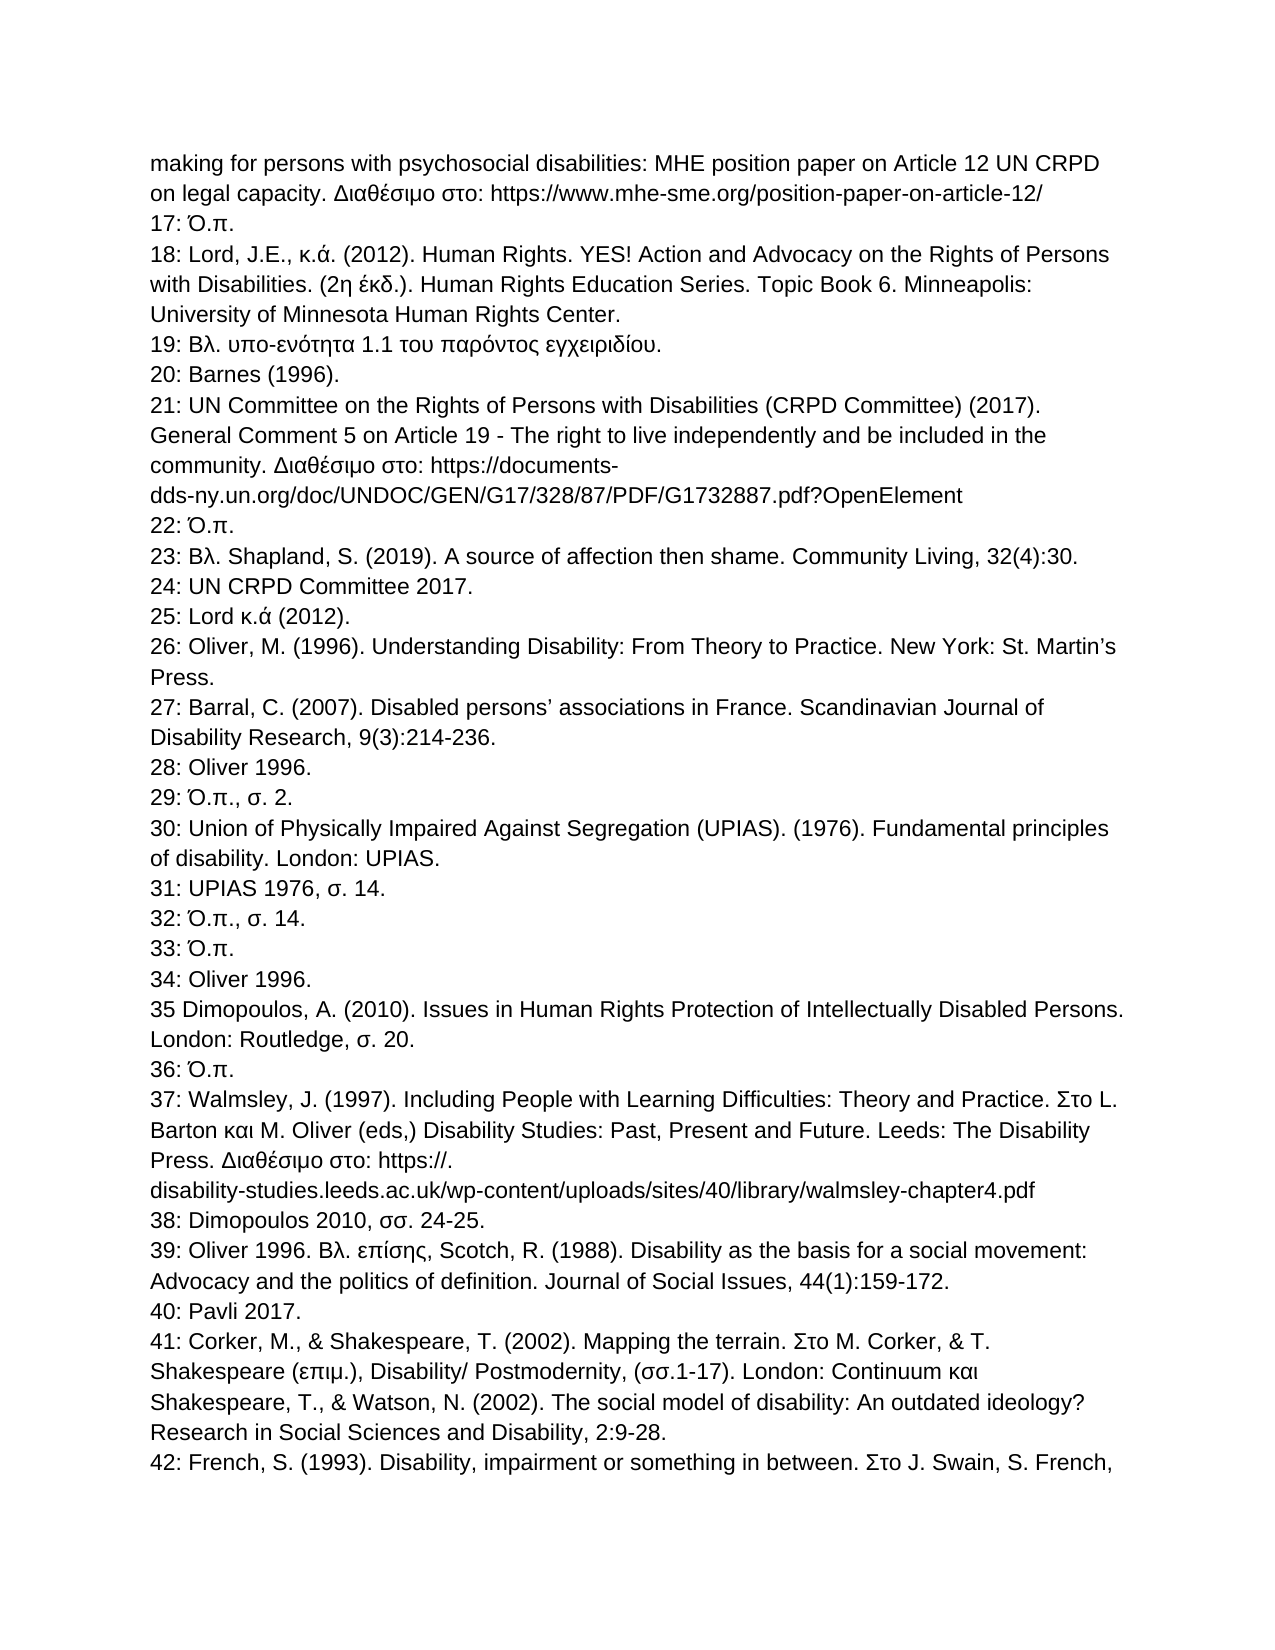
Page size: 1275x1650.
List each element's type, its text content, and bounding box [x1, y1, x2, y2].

text 33: Ό.π. [150, 935, 1125, 962]
text 22: Ό.π. [150, 512, 1125, 539]
text 30: Union of Physically Impaired Against Segregation (UPIAS). (1976). Fundamental principles of disability. London: UPIAS. [150, 814, 1125, 871]
text 20: Barnes (1996). [150, 361, 1125, 388]
text 23: Βλ. Shapland, S. (2019). A source of affection then shame. Community Living, 32(4):30. [150, 543, 1125, 569]
text 17: Ό.π. [150, 210, 1125, 237]
text 25: Lord κ.ά (2012). [150, 603, 1125, 629]
text 28: Oliver 1996. [150, 754, 1125, 781]
text 24: UN CRPD Committee 2017. [150, 573, 1125, 599]
text 38: Dimopoulos 2010, σσ. 24-25. [150, 1207, 1125, 1234]
text 19: Βλ. υπο-ενότητα 1.1 του παρόντος εγχειριδίου. [150, 331, 1125, 358]
text 29: Ό.π., σ. 2. [150, 784, 1125, 811]
text 32: Ό.π., σ. 14. [150, 905, 1125, 932]
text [150, 1449, 1125, 1475]
text 18: Lord, J.E., κ.ά. (2012). Human Rights. YES! Action and Advocacy on the Rights of Persons with Disabilities. (2η έκδ.). Human Rights Education Series. Topic Book 6. Minneapolis: University of Minnesota Human Rights Center. [150, 241, 1125, 327]
text 40: Pavli 2017. [150, 1298, 1125, 1324]
text 34: Oliver 1996. [150, 966, 1125, 992]
text 27: Barral, C. (2007). Disabled persons’ associations in France. Scandinavian Journal of Disability Research, 9(3):214-236. [150, 694, 1125, 750]
text 35 Dimopoulos, A. (2010). Issues in Human Rights Protection of Intellectually Disabled Persons. London: Routledge, σ. 20. [150, 996, 1125, 1052]
text 21: UN Committee on the Rights of Persons with Disabilities (CRPD Committee) (2017). General Comment 5 on Article 19 - Τhe right to live independently and be included in the community. Διαθέσιμο στο: https://documents- dds-ny.un.org/doc/UNDOC/GEN/G17/328/87/PDF/G1732887.pdf?OpenElement [150, 392, 1125, 509]
text 39: Oliver 1996. Βλ. επίσης, Scotch, R. (1988). Disability as the basis for a social movement: Advocacy and the politics of definition. Journal of Social Issues, 44(1):159-172. [150, 1237, 1125, 1294]
text 36: Ό.π. [150, 1056, 1125, 1083]
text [150, 150, 1125, 207]
text 31: UPIAS 1976, σ. 14. [150, 875, 1125, 901]
text 26: Oliver, M. (1996). Understanding Disability: From Theory to Practice. New York: St. Martin’s Press. [150, 633, 1125, 690]
text 37: Walmsley, J. (1997). Including People with Learning Difficulties: Theory and Practice. Στο L. Barton και M. Oliver (eds,) Disability Studies: Past, Present and Future. Leeds: The Disability Press. Διαθέσιμο στο: https://. disability-studies.leeds.ac.uk/wp-content/uploads/sites/40/library/walmsley-chapter4.pdf [150, 1086, 1125, 1203]
text 41: Corker, M., & Shakespeare, T. (2002). Mapping the terrain. Στο M. Corker, & T. Shakespeare (επιμ.), Disability/ Postmodernity, (σσ.1-17). London: Continuum και Shakespeare, T., & Watson, N. (2002). The social model of disability: An outdated ideology? Research in Social Sciences and Disability, 2:9-28. [150, 1328, 1125, 1445]
